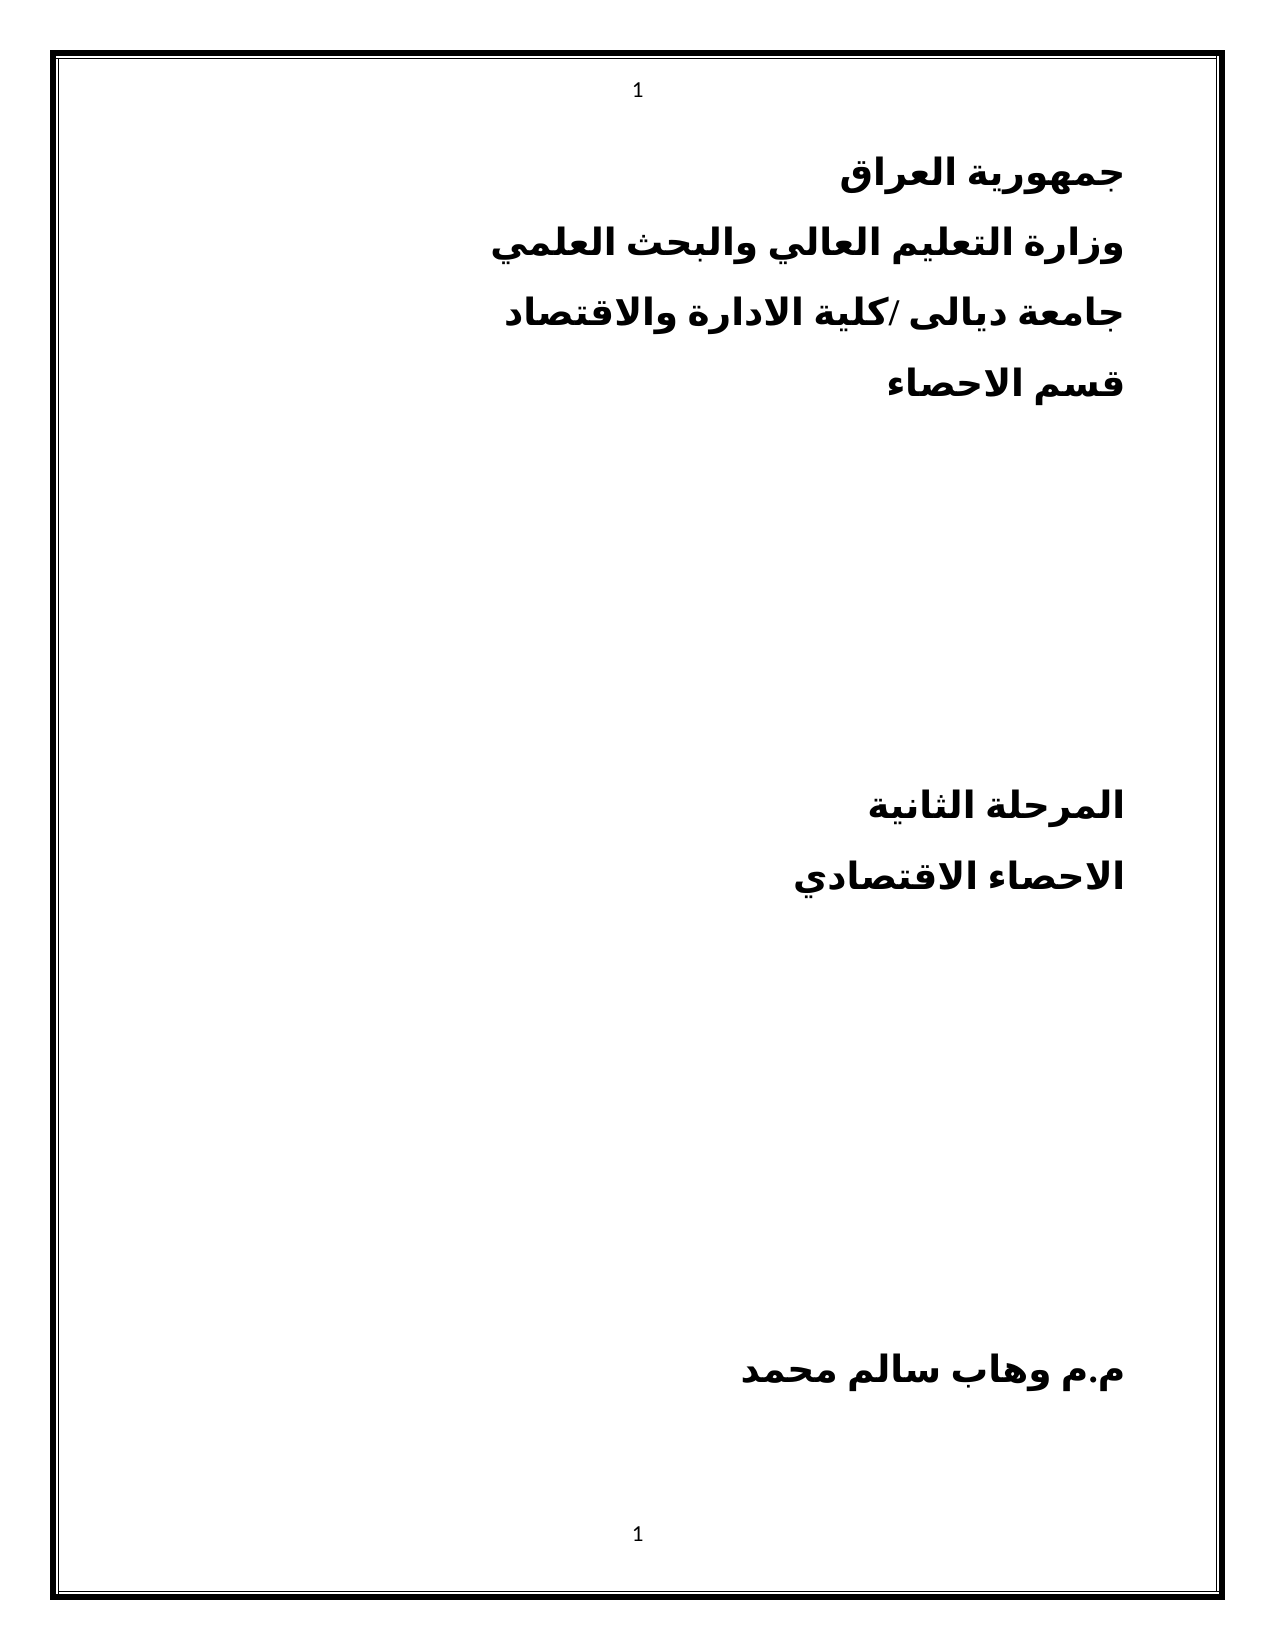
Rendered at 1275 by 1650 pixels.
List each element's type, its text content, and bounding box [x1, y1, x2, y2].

text جمهورية العراق [150, 150, 1125, 193]
text الاحصاء الاقتصادي [150, 854, 1125, 897]
text المرحلة الثانية [150, 784, 1125, 827]
text قسم الاحصاء [150, 361, 1125, 404]
text م.م وهاب سالم محمد [150, 1347, 1125, 1390]
text جامعة ديالى /كلية الادارة والاقتصاد [150, 291, 1125, 334]
text وزارة التعليم العالي والبحث العلمي [150, 220, 1125, 263]
